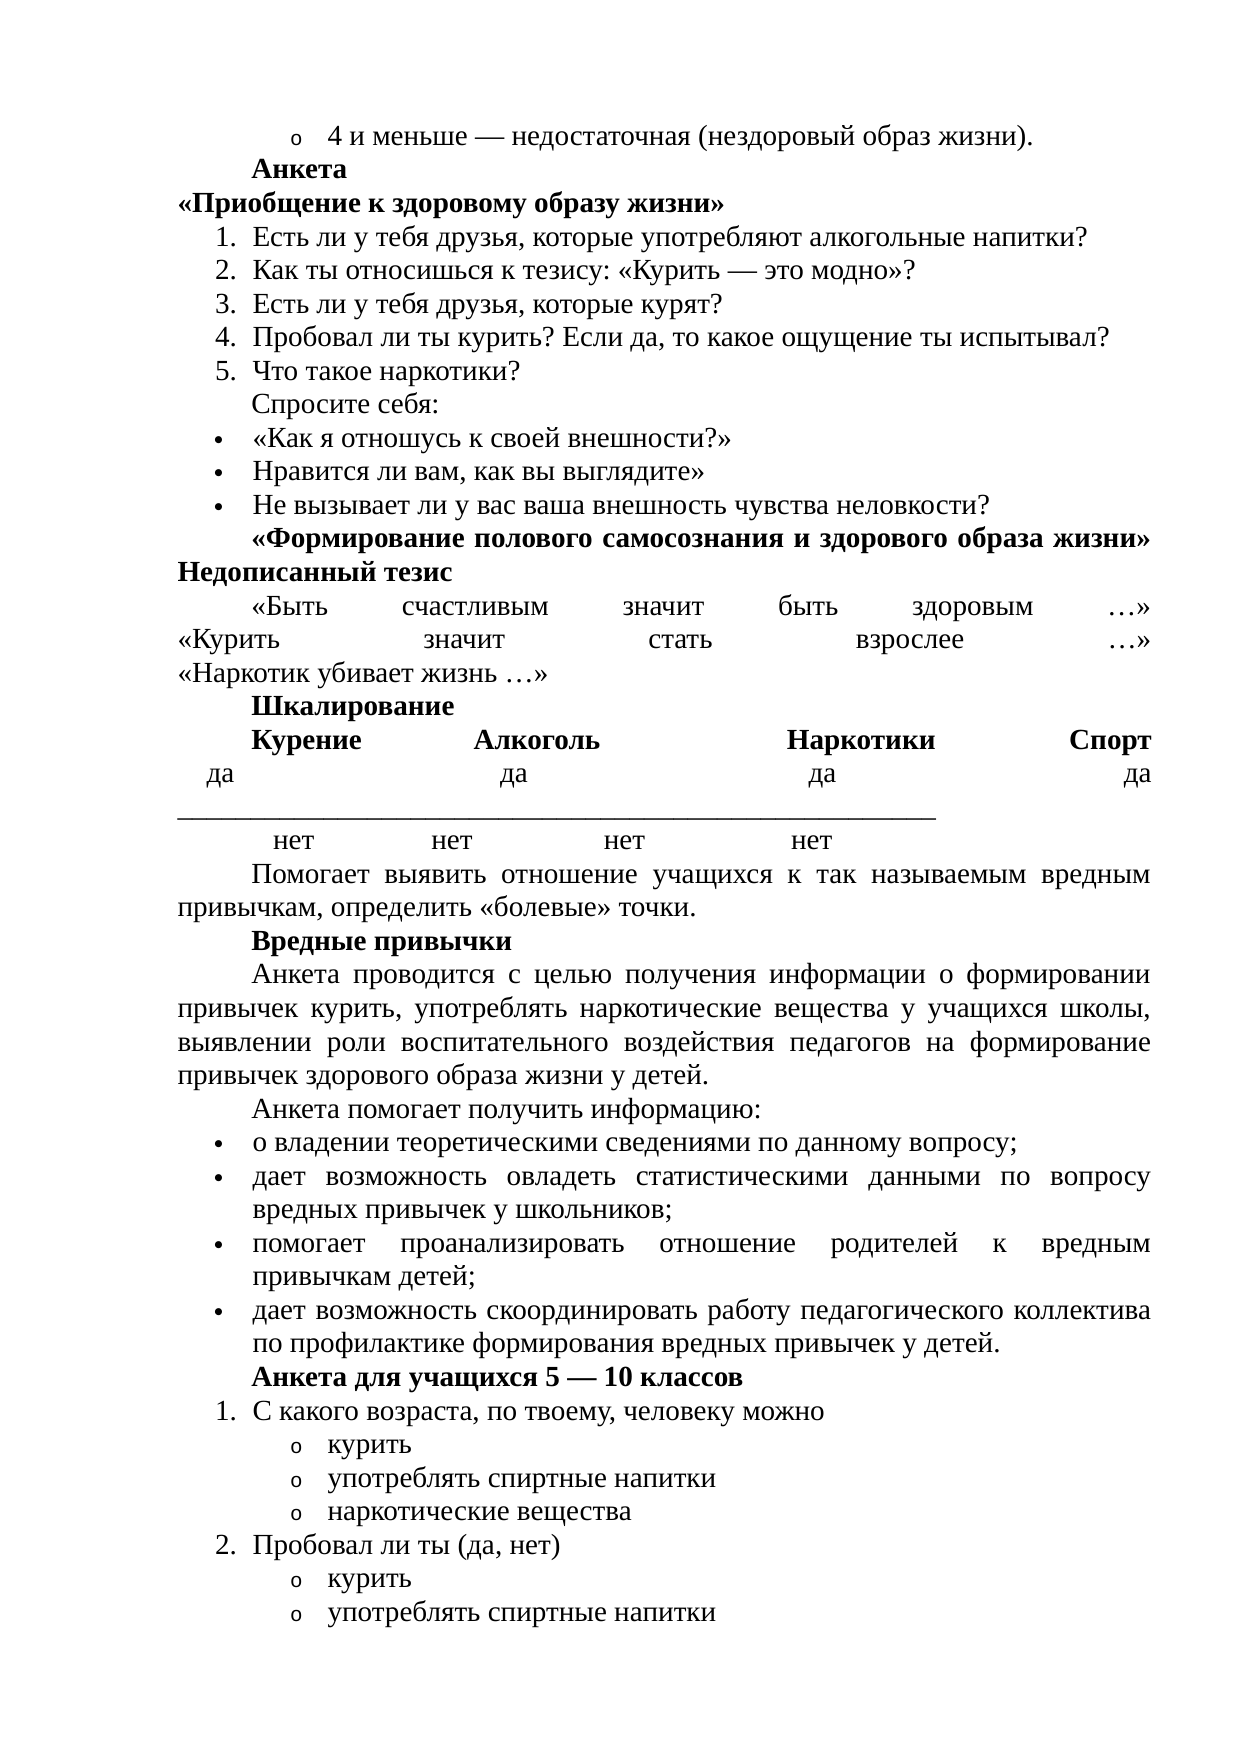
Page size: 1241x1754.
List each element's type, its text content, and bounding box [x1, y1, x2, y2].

text Курение Алкоголь Наркотики Спорт да да да да ____________________________________________________ [177, 722, 1152, 822]
text Вредные привычки [177, 923, 1152, 957]
list курить [290, 1560, 1152, 1594]
text Анкета «Приобщение к здоровому образу жизни» [177, 152, 1152, 219]
list курить [290, 1426, 1152, 1460]
text Анкета для учащихся 5 — 10 классов [177, 1359, 1152, 1393]
text «Формирование полового самосознания и здорового образа жизни» Недописанный тезис [177, 521, 1152, 588]
list Не вызывает ли у вас ваша внешность чувства неловкости? [215, 487, 1152, 521]
list Пробовал ли ты (да, нет) [215, 1527, 1152, 1560]
text нет нет нет нет [177, 822, 1152, 856]
list Как ты относишься к тезису: «Курить — это модно»? [215, 252, 1152, 286]
list помогает проанализировать отношение родителей к вредным привычкам детей; [215, 1225, 1152, 1292]
list о владении теоретическими сведениями по данному вопросу; [215, 1124, 1152, 1158]
list Есть ли у тебя друзья, которые употребляют алкогольные напитки? [215, 219, 1152, 252]
text «Быть счастливым значит быть здоровым …» «Курить значит стать взрослее …» «Наркотик убивает жизнь …» [177, 588, 1152, 688]
list употреблять спиртные напитки [290, 1460, 1152, 1493]
text Анкета помогает получить информацию: [177, 1091, 1152, 1124]
text Анкета проводится с целью получения информации о формировании привычек курить, употреблять наркотические вещества у учащихся школы, выявлении роли воспитательного воздействия педагогов на формирование привычек здорового образа жизни у детей. [177, 957, 1152, 1091]
list дает возможность скоординировать работу педагогического коллектива по профилактике формирования вредных привычек у детей. [215, 1292, 1152, 1359]
list дает возможность овладеть статистическими данными по вопросу вредных привычек у школьников; [215, 1158, 1152, 1225]
text Спросите себя: [177, 386, 1152, 420]
text Помогает выявить отношение учащихся к так называемым вредным привычкам, определить «болевые» точки. [177, 856, 1152, 923]
list Пробовал ли ты курить? Если да, то какое ощущение ты испытывал? [215, 319, 1152, 353]
list Что такое наркотики? [215, 353, 1152, 386]
list Есть ли у тебя друзья, которые курят? [215, 286, 1152, 319]
list С какого возраста, по твоему, человеку можно [215, 1393, 1152, 1426]
list «Как я отношусь к своей внешности?» [215, 420, 1152, 453]
list наркотические вещества [290, 1493, 1152, 1527]
text Шкалирование [177, 688, 1152, 722]
list 4 и меньше — недостаточная (нездоровый образ жизни). [290, 118, 1152, 152]
list Нравится ли вам, как вы выглядите» [215, 453, 1152, 487]
list употреблять спиртные напитки [290, 1594, 1152, 1627]
